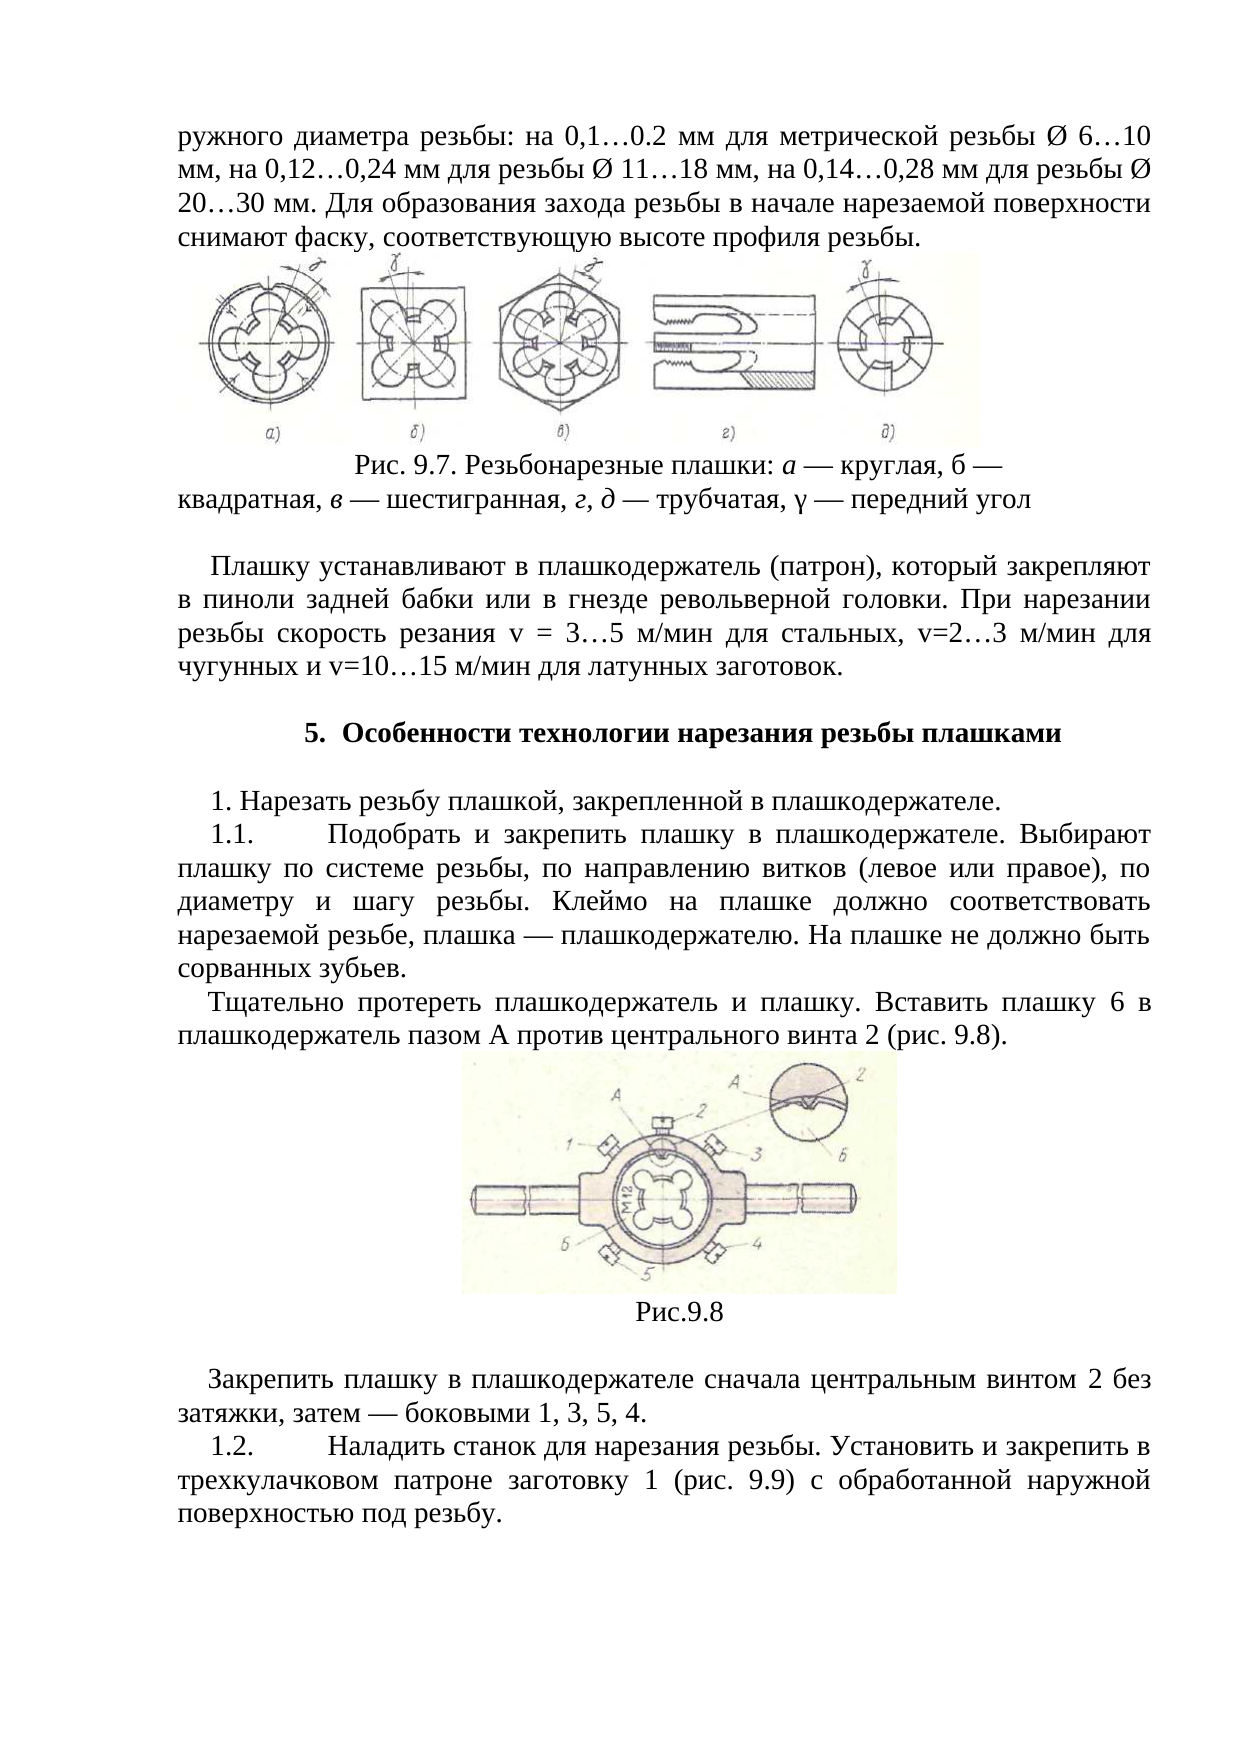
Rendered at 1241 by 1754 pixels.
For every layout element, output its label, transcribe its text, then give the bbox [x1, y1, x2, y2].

text Тщательно протереть плашкодержатель и плашку. Вставить плашку 6 в плашкодержатель пазом А против центрального винта 2 (рис. 9.8). [177, 984, 1152, 1051]
text 1.2. Наладить станок для нарезания резьбы. Установить и закрепить в трехкулачковом патроне заготовку 1 (рис. 9.9) с обработанной наружной поверхностью под резьбу. [177, 1428, 1152, 1529]
picture [177, 252, 980, 448]
text 1.1. Подобрать и закрепить плашку в плашкодержателе. Выбирают плашку по системе резьбы, по направлению витков (левое или правое), по диаметру и шагу резьбы. Клеймо на плашке должно соответствовать нарезаемой резьбе, плашка — плашкодержателю. На плашке не должно быть сорванных зубьев. [177, 816, 1152, 984]
text Рис. 9.7. Резьбонарезные плашки: а — круглая, б — квадратная, в — шестигранная, г, д — трубчатая, γ — передний угол [177, 447, 1152, 514]
text Рис.9.8 [177, 1294, 1152, 1328]
picture [462, 1051, 897, 1294]
text Плашку устанавливают в плашкодержатель (патрон), который закрепляют в пиноли задней бабки или в гнезде револьверной головки. При нарезании резьбы скорость резания v = 3…5 м/мин для стальных, v=2…3 м/мин для чугунных и v=10…15 м/мин для латунных заготовок. [177, 548, 1152, 682]
list Особенности технологии нарезания резьбы плашками [215, 716, 1152, 749]
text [177, 118, 1152, 252]
text Закрепить плашку в плашкодержателе сначала центральным винтом 2 без затяжки, затем — боковыми 1, 3, 5, 4. [177, 1361, 1152, 1428]
text 1. Нарезать резьбу плашкой, закрепленной в плашкодержателе. [177, 783, 1152, 816]
